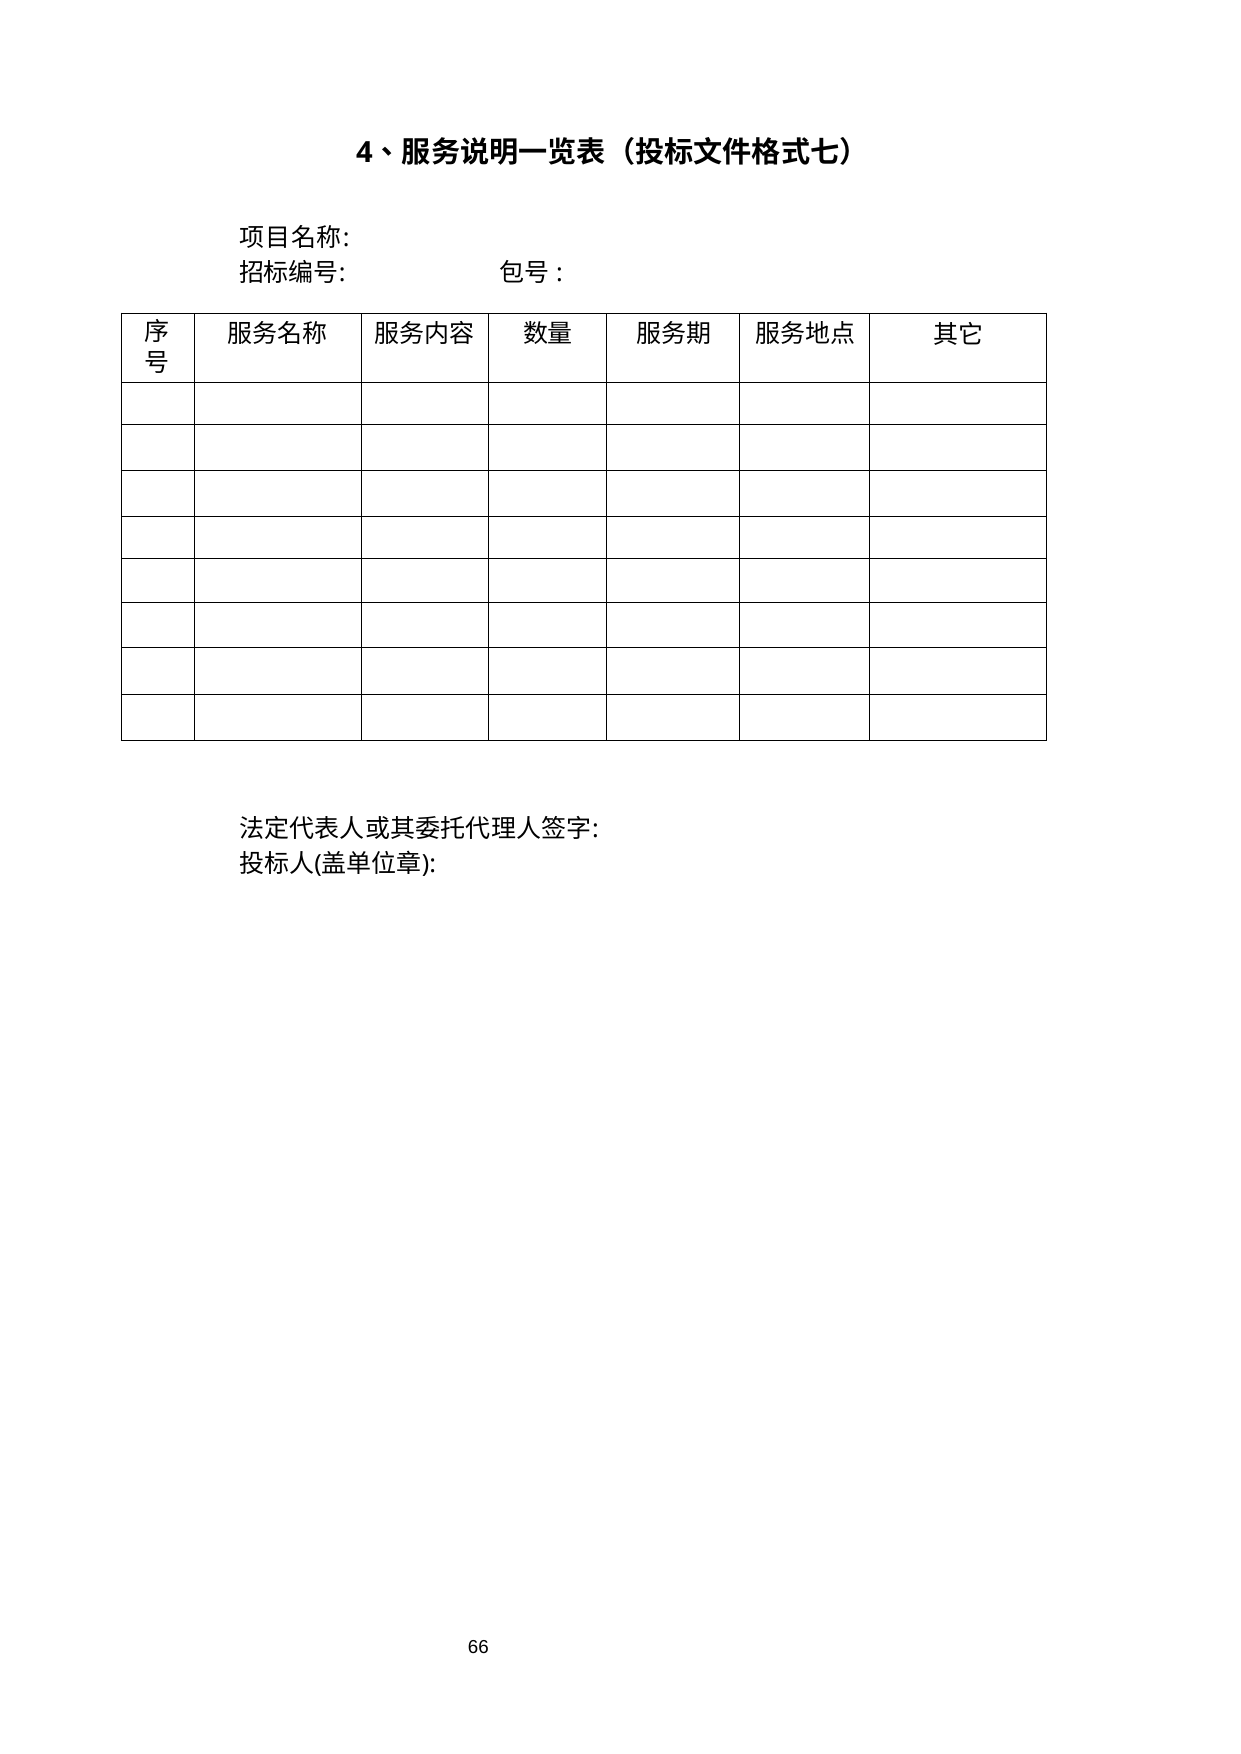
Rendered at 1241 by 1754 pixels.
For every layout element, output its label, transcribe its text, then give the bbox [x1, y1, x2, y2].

table_cell [195, 603, 361, 646]
table_cell [122, 517, 194, 558]
table_cell [740, 695, 869, 740]
table_cell [489, 695, 606, 740]
table_cell [870, 425, 1046, 470]
table_header 其它 [870, 314, 1046, 381]
table_cell [362, 517, 488, 558]
table_cell [870, 383, 1046, 424]
table_cell [362, 471, 488, 516]
table_cell [870, 603, 1046, 646]
table_cell [362, 695, 488, 740]
table_cell [740, 425, 869, 470]
table_cell [195, 517, 361, 558]
table_cell [362, 603, 488, 646]
table_cell [607, 559, 739, 602]
table_header 服务名称 [195, 314, 361, 381]
table_cell [870, 559, 1046, 602]
table_cell [122, 383, 194, 424]
text 4、服务说明一览表（投标文件格式七） [356, 133, 1114, 169]
text 项目名称: [239, 222, 1114, 253]
table_cell [489, 471, 606, 516]
table_cell [607, 695, 739, 740]
table_cell [195, 648, 361, 694]
table_cell [607, 603, 739, 646]
table_cell [607, 517, 739, 558]
table_header 数量 [489, 314, 606, 381]
table_cell [607, 471, 739, 516]
table_header 序 号 [122, 314, 194, 381]
table_cell [489, 383, 606, 424]
table_cell [740, 648, 869, 694]
table_cell [122, 603, 194, 646]
table_cell [607, 383, 739, 424]
table_cell [489, 425, 606, 470]
table_cell [607, 425, 739, 470]
table_cell [870, 648, 1046, 694]
text 招标编号: 包号 : [239, 257, 1114, 288]
table_cell [740, 517, 869, 558]
table_cell [489, 648, 606, 694]
table_header 服务期 [607, 314, 739, 381]
table_cell [195, 559, 361, 602]
table_cell [607, 648, 739, 694]
table_cell [740, 383, 869, 424]
table_cell [489, 559, 606, 602]
table_cell [870, 695, 1046, 740]
table_cell [870, 517, 1046, 558]
table_cell [489, 517, 606, 558]
table_cell [122, 695, 194, 740]
table_cell [122, 559, 194, 602]
table_cell [362, 425, 488, 470]
table_cell [870, 471, 1046, 516]
table_cell [740, 471, 869, 516]
table_cell [362, 559, 488, 602]
table_cell [740, 559, 869, 602]
table_cell [122, 471, 194, 516]
table_header 服务地点 [740, 314, 869, 381]
table_cell [195, 383, 361, 424]
text 投标人(盖单位章): [239, 848, 1114, 879]
table_cell [195, 425, 361, 470]
table_header 服务内容 [362, 314, 488, 381]
table_cell [362, 383, 488, 424]
text 法定代表人或其委托代理人签字: [239, 813, 1114, 844]
table_cell [489, 603, 606, 646]
table_cell [122, 425, 194, 470]
table_cell [122, 648, 194, 694]
table_cell [362, 648, 488, 694]
table_cell [195, 471, 361, 516]
table_cell [740, 603, 869, 646]
table_cell [195, 695, 361, 740]
